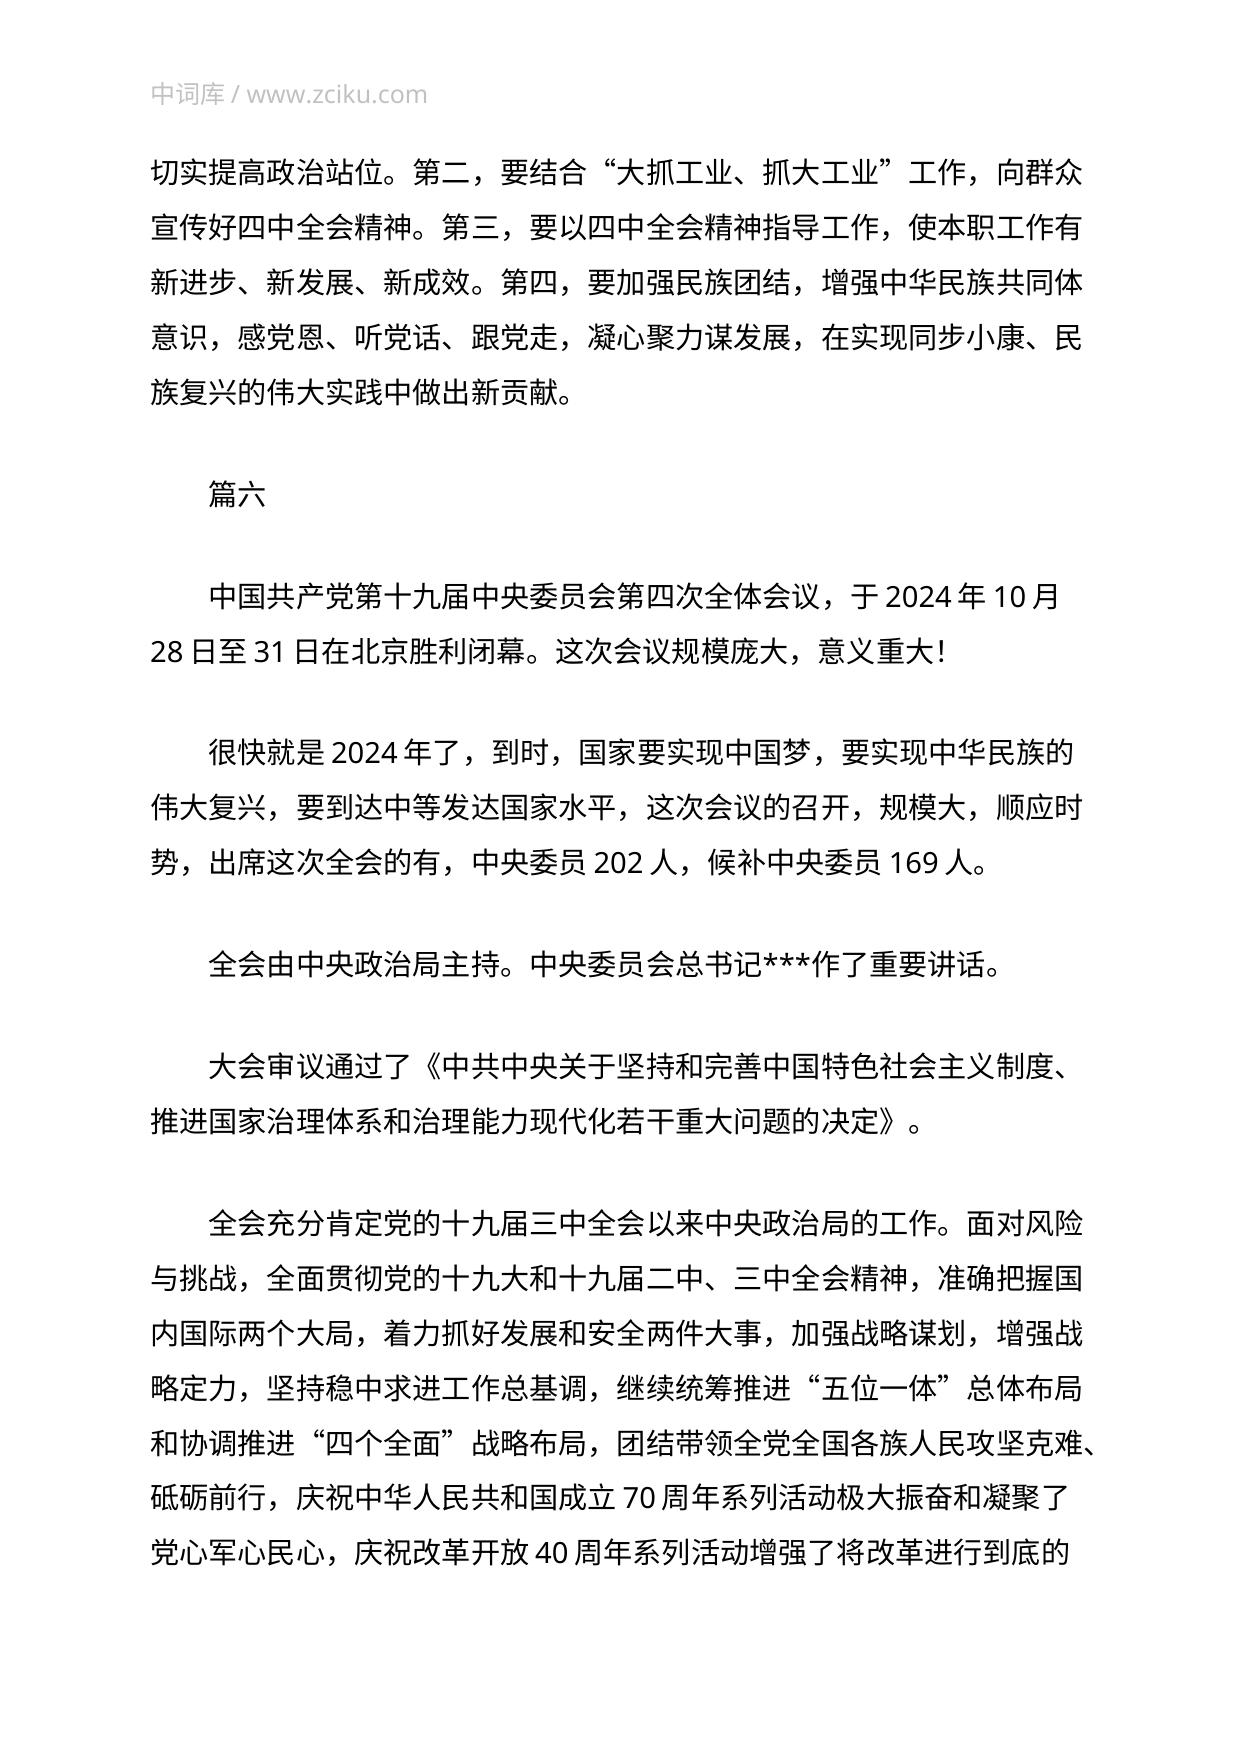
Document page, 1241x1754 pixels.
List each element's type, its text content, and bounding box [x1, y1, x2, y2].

text 全会由中央政治局主持。中央委员会总书记***作了重要讲话。 [150, 942, 1090, 984]
text 大会审议通过了《中共中央关于坚持和完善中国特色社会主义制度、推进国家治理体系和治理能力现代化若干重大问题的决定》。 [150, 1044, 1090, 1141]
text 篇六 [150, 471, 1090, 514]
text 中国共产党第十九届中央委员会第四次全体会议，于2024年10月28日至31日在北京胜利闭幕。这次会议规模庞大，意义重大！ [150, 573, 1090, 671]
text 很快就是2024年了，到时，国家要实现中国梦，要实现中华民族的伟大复兴，要到达中等发达国家水平，这次会议的召开，规模大，顺应时势，出席这次全会的有，中央委员202人，候补中央委员169人。 [150, 730, 1090, 882]
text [150, 1201, 1090, 1572]
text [150, 150, 1090, 412]
